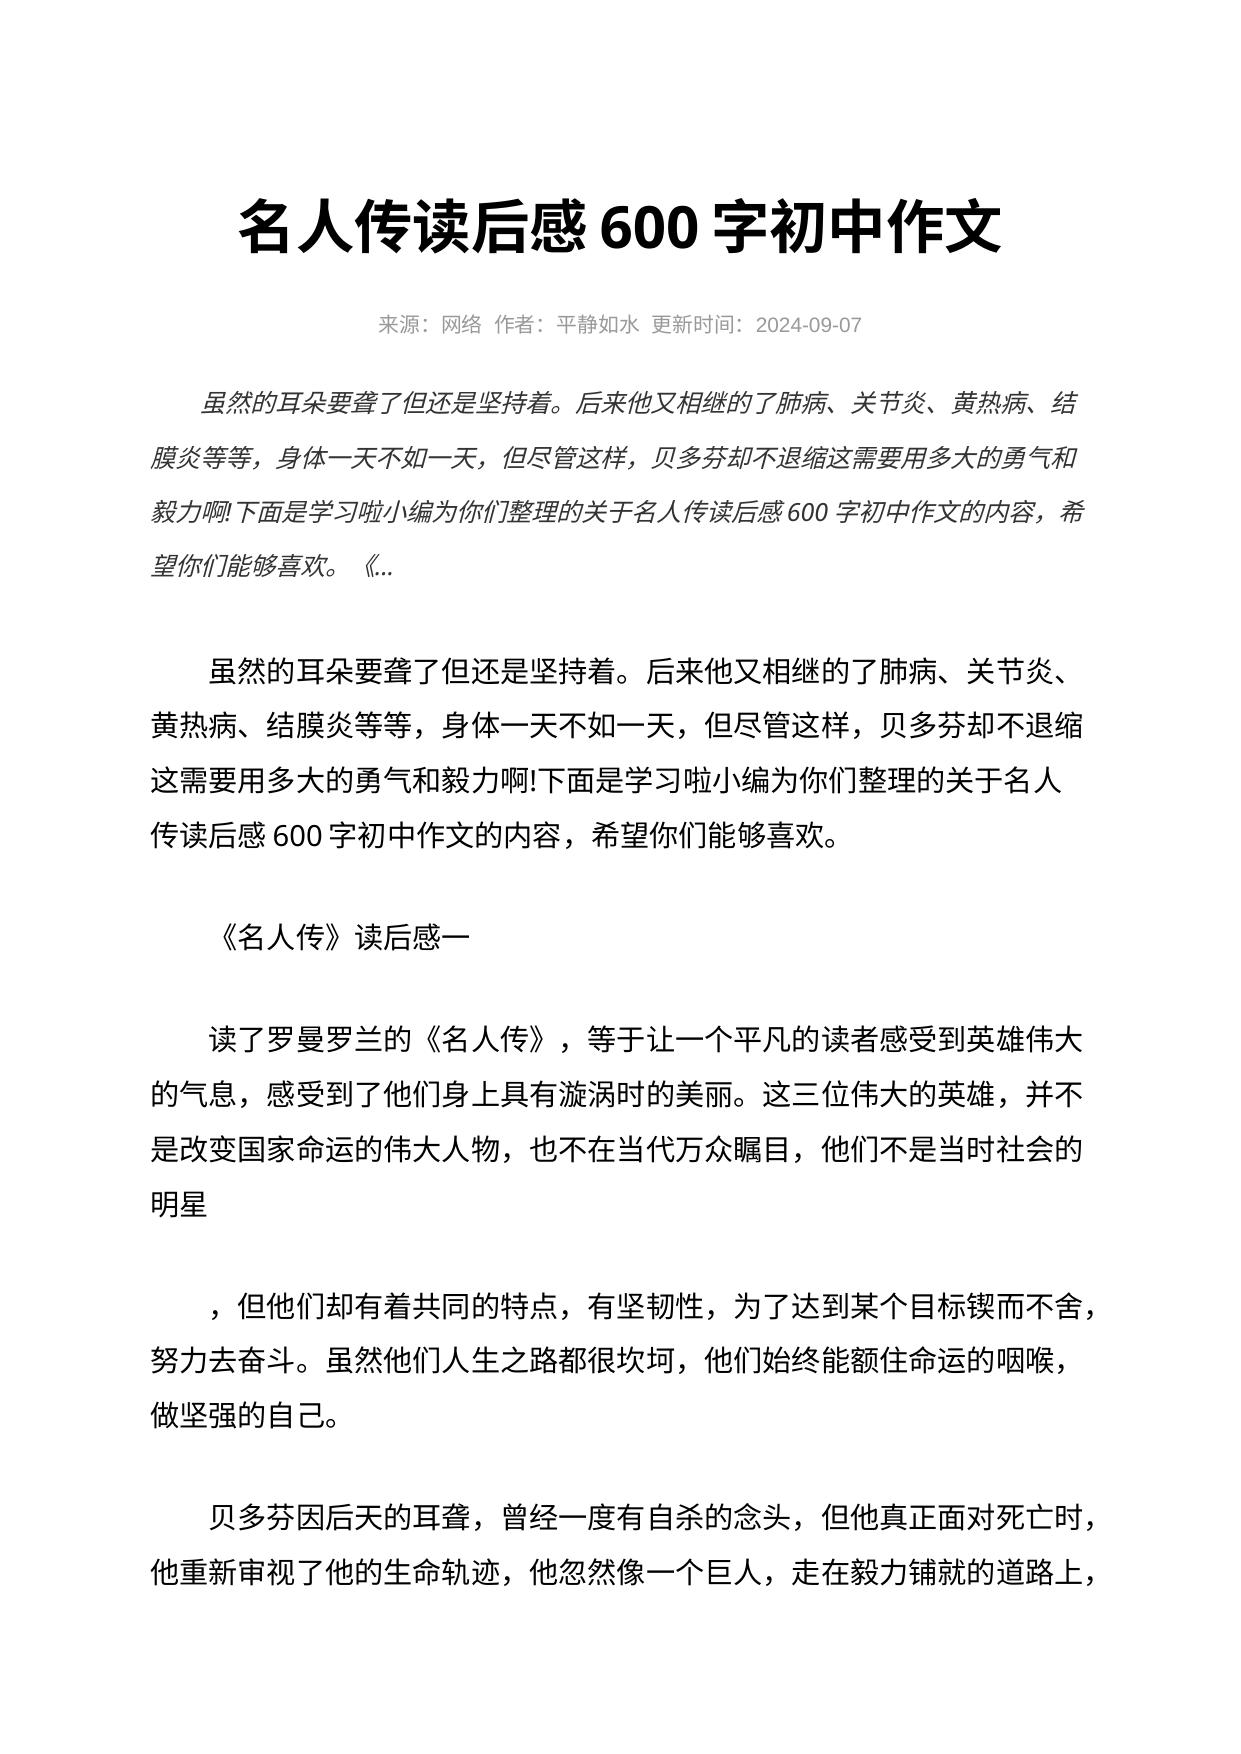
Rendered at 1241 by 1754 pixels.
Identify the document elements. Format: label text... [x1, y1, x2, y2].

text 虽然的耳朵要聋了但还是坚持着。后来他又相继的了肺病、关节炎、黄热病、结膜炎等等，身体一天不如一天，但尽管这样，贝多芬却不退缩这需要用多大的勇气和毅力啊!下面是学习啦小编为你们整理的关于名人传读后感600字初中作文的内容，希望你们能够喜欢。《... [150, 384, 1090, 583]
text ，但他们却有着共同的特点，有坚韧性，为了达到某个目标锲而不舍，努力去奋斗。虽然他们人生之路都很坎坷，他们始终能额住命运的咽喉，做坚强的自己。 [150, 1283, 1090, 1435]
text 来源：网络 作者：平静如水 更新时间：2024-09-07 [150, 313, 1090, 337]
text 《名人传》读后感一 [150, 915, 1090, 957]
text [150, 1495, 1090, 1592]
text 读了罗曼罗兰的《名人传》，等于让一个平凡的读者感受到英雄伟大的气息，感受到了他们身上具有漩涡时的美丽。这三位伟大的英雄，并不是改变国家命运的伟大人物，也不在当代万众瞩目，他们不是当时社会的明星 [150, 1017, 1090, 1224]
subtitle 名人传读后感600字初中作文 [150, 181, 1090, 266]
text 虽然的耳朵要聋了但还是坚持着。后来他又相继的了肺病、关节炎、黄热病、结膜炎等等，身体一天不如一天，但尽管这样，贝多芬却不退缩这需要用多大的勇气和毅力啊!下面是学习啦小编为你们整理的关于名人传读后感600字初中作文的内容，希望你们能够喜欢。 [150, 648, 1090, 855]
